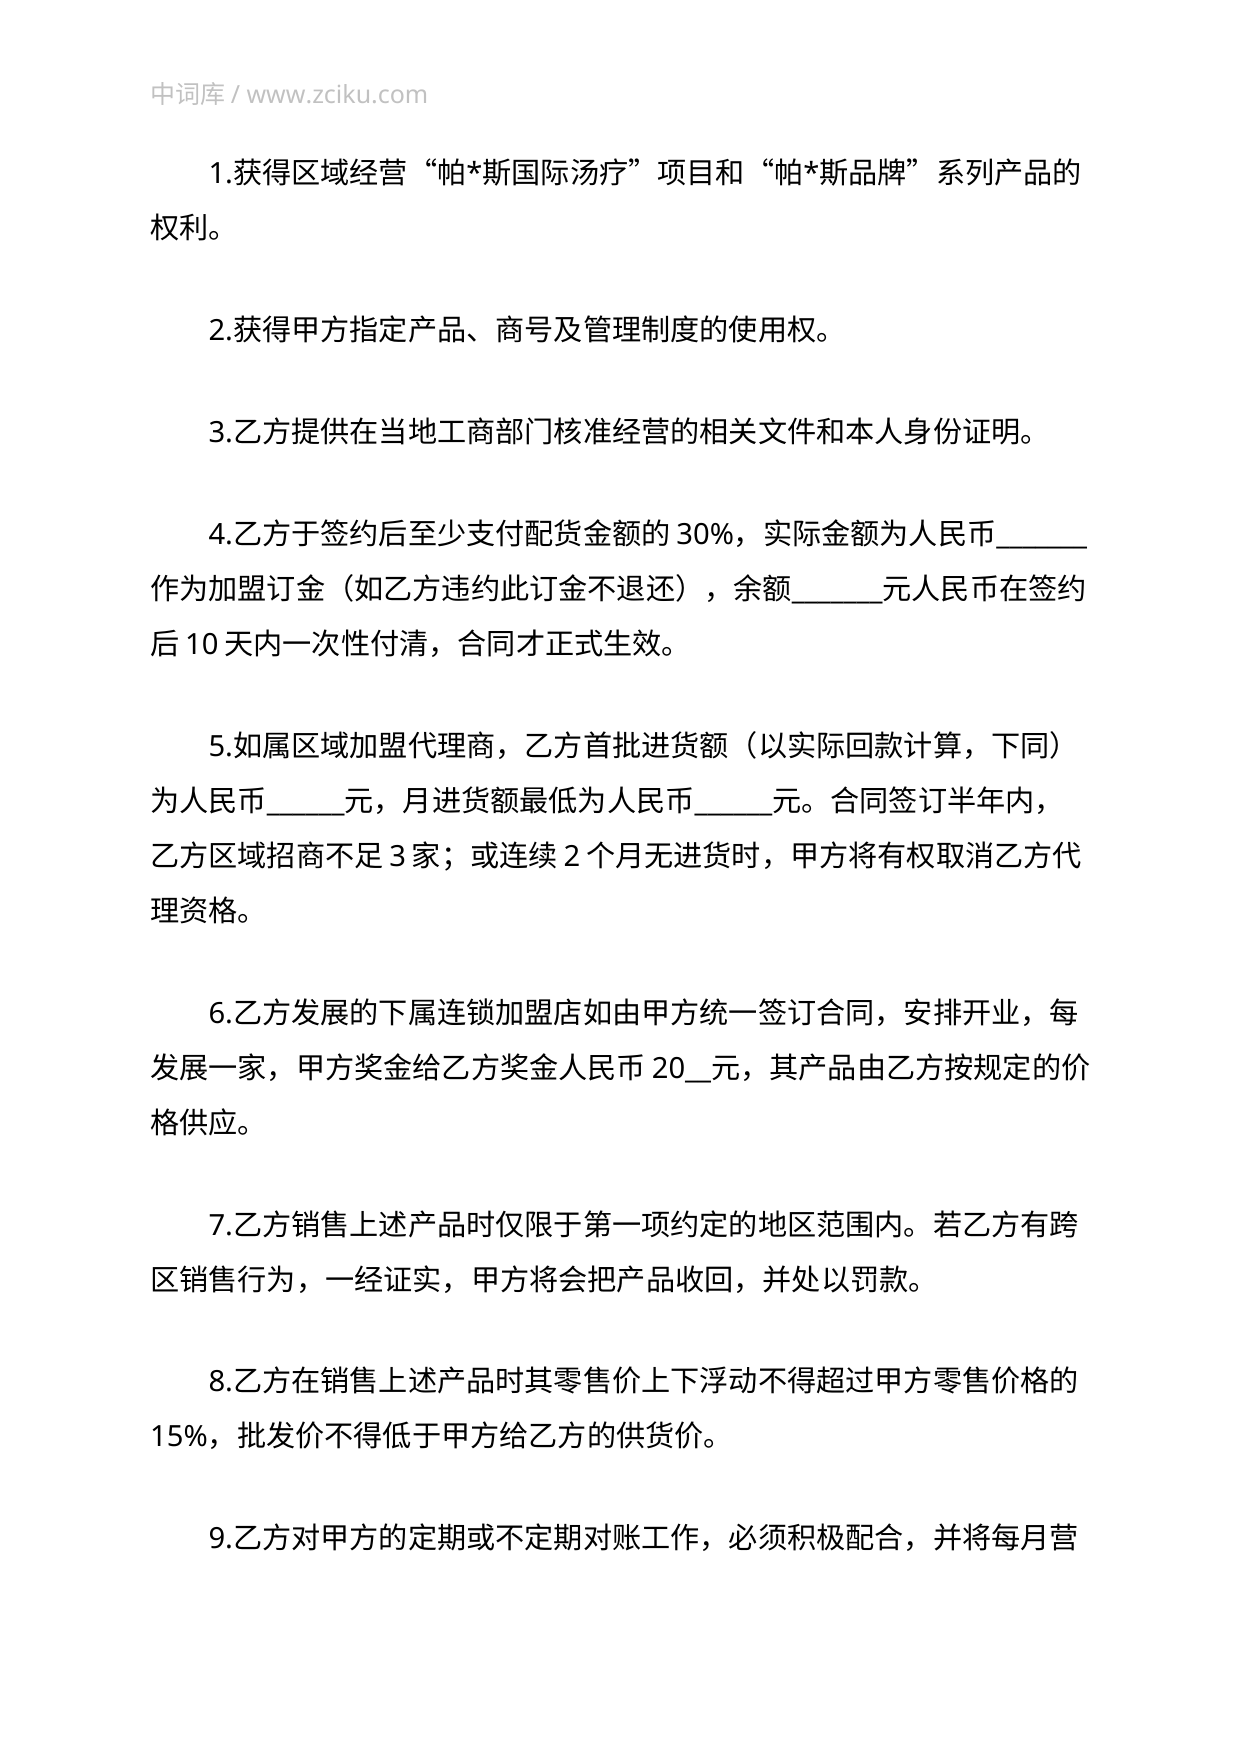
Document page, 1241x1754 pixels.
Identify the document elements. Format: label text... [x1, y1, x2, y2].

text 5.如属区域加盟代理商，乙方首批进货额（以实际回款计算，下同）为人民币______元，月进货额最低为人民币______元。合同签订半年内，乙方区域招商不足3家；或连续2个月无进货时，甲方将有权取消乙方代理资格。 [150, 723, 1090, 930]
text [150, 1515, 1090, 1557]
text 6.乙方发展的下属连锁加盟店如由甲方统一签订合同，安排开业，每发展一家，甲方奖金给乙方奖金人民币20__元，其产品由乙方按规定的价格供应。 [150, 989, 1090, 1142]
text 8.乙方在销售上述产品时其零售价上下浮动不得超过甲方零售价格的15%，批发价不得低于甲方给乙方的供货价。 [150, 1358, 1090, 1455]
text 2.获得甲方指定产品、商号及管理制度的使用权。 [150, 307, 1090, 349]
text 1.获得区域经营“帕*斯国际汤疗”项目和“帕*斯品牌”系列产品的权利。 [150, 150, 1090, 247]
text 7.乙方销售上述产品时仅限于第一项约定的地区范围内。若乙方有跨区销售行为，一经证实，甲方将会把产品收回，并处以罚款。 [150, 1201, 1090, 1298]
text 4.乙方于签约后至少支付配货金额的30%，实际金额为人民币_______作为加盟订金（如乙方违约此订金不退还），余额_______元人民币在签约后10天内一次性付清，合同才正式生效。 [150, 511, 1090, 663]
text 3.乙方提供在当地工商部门核准经营的相关文件和本人身份证明。 [150, 409, 1090, 451]
